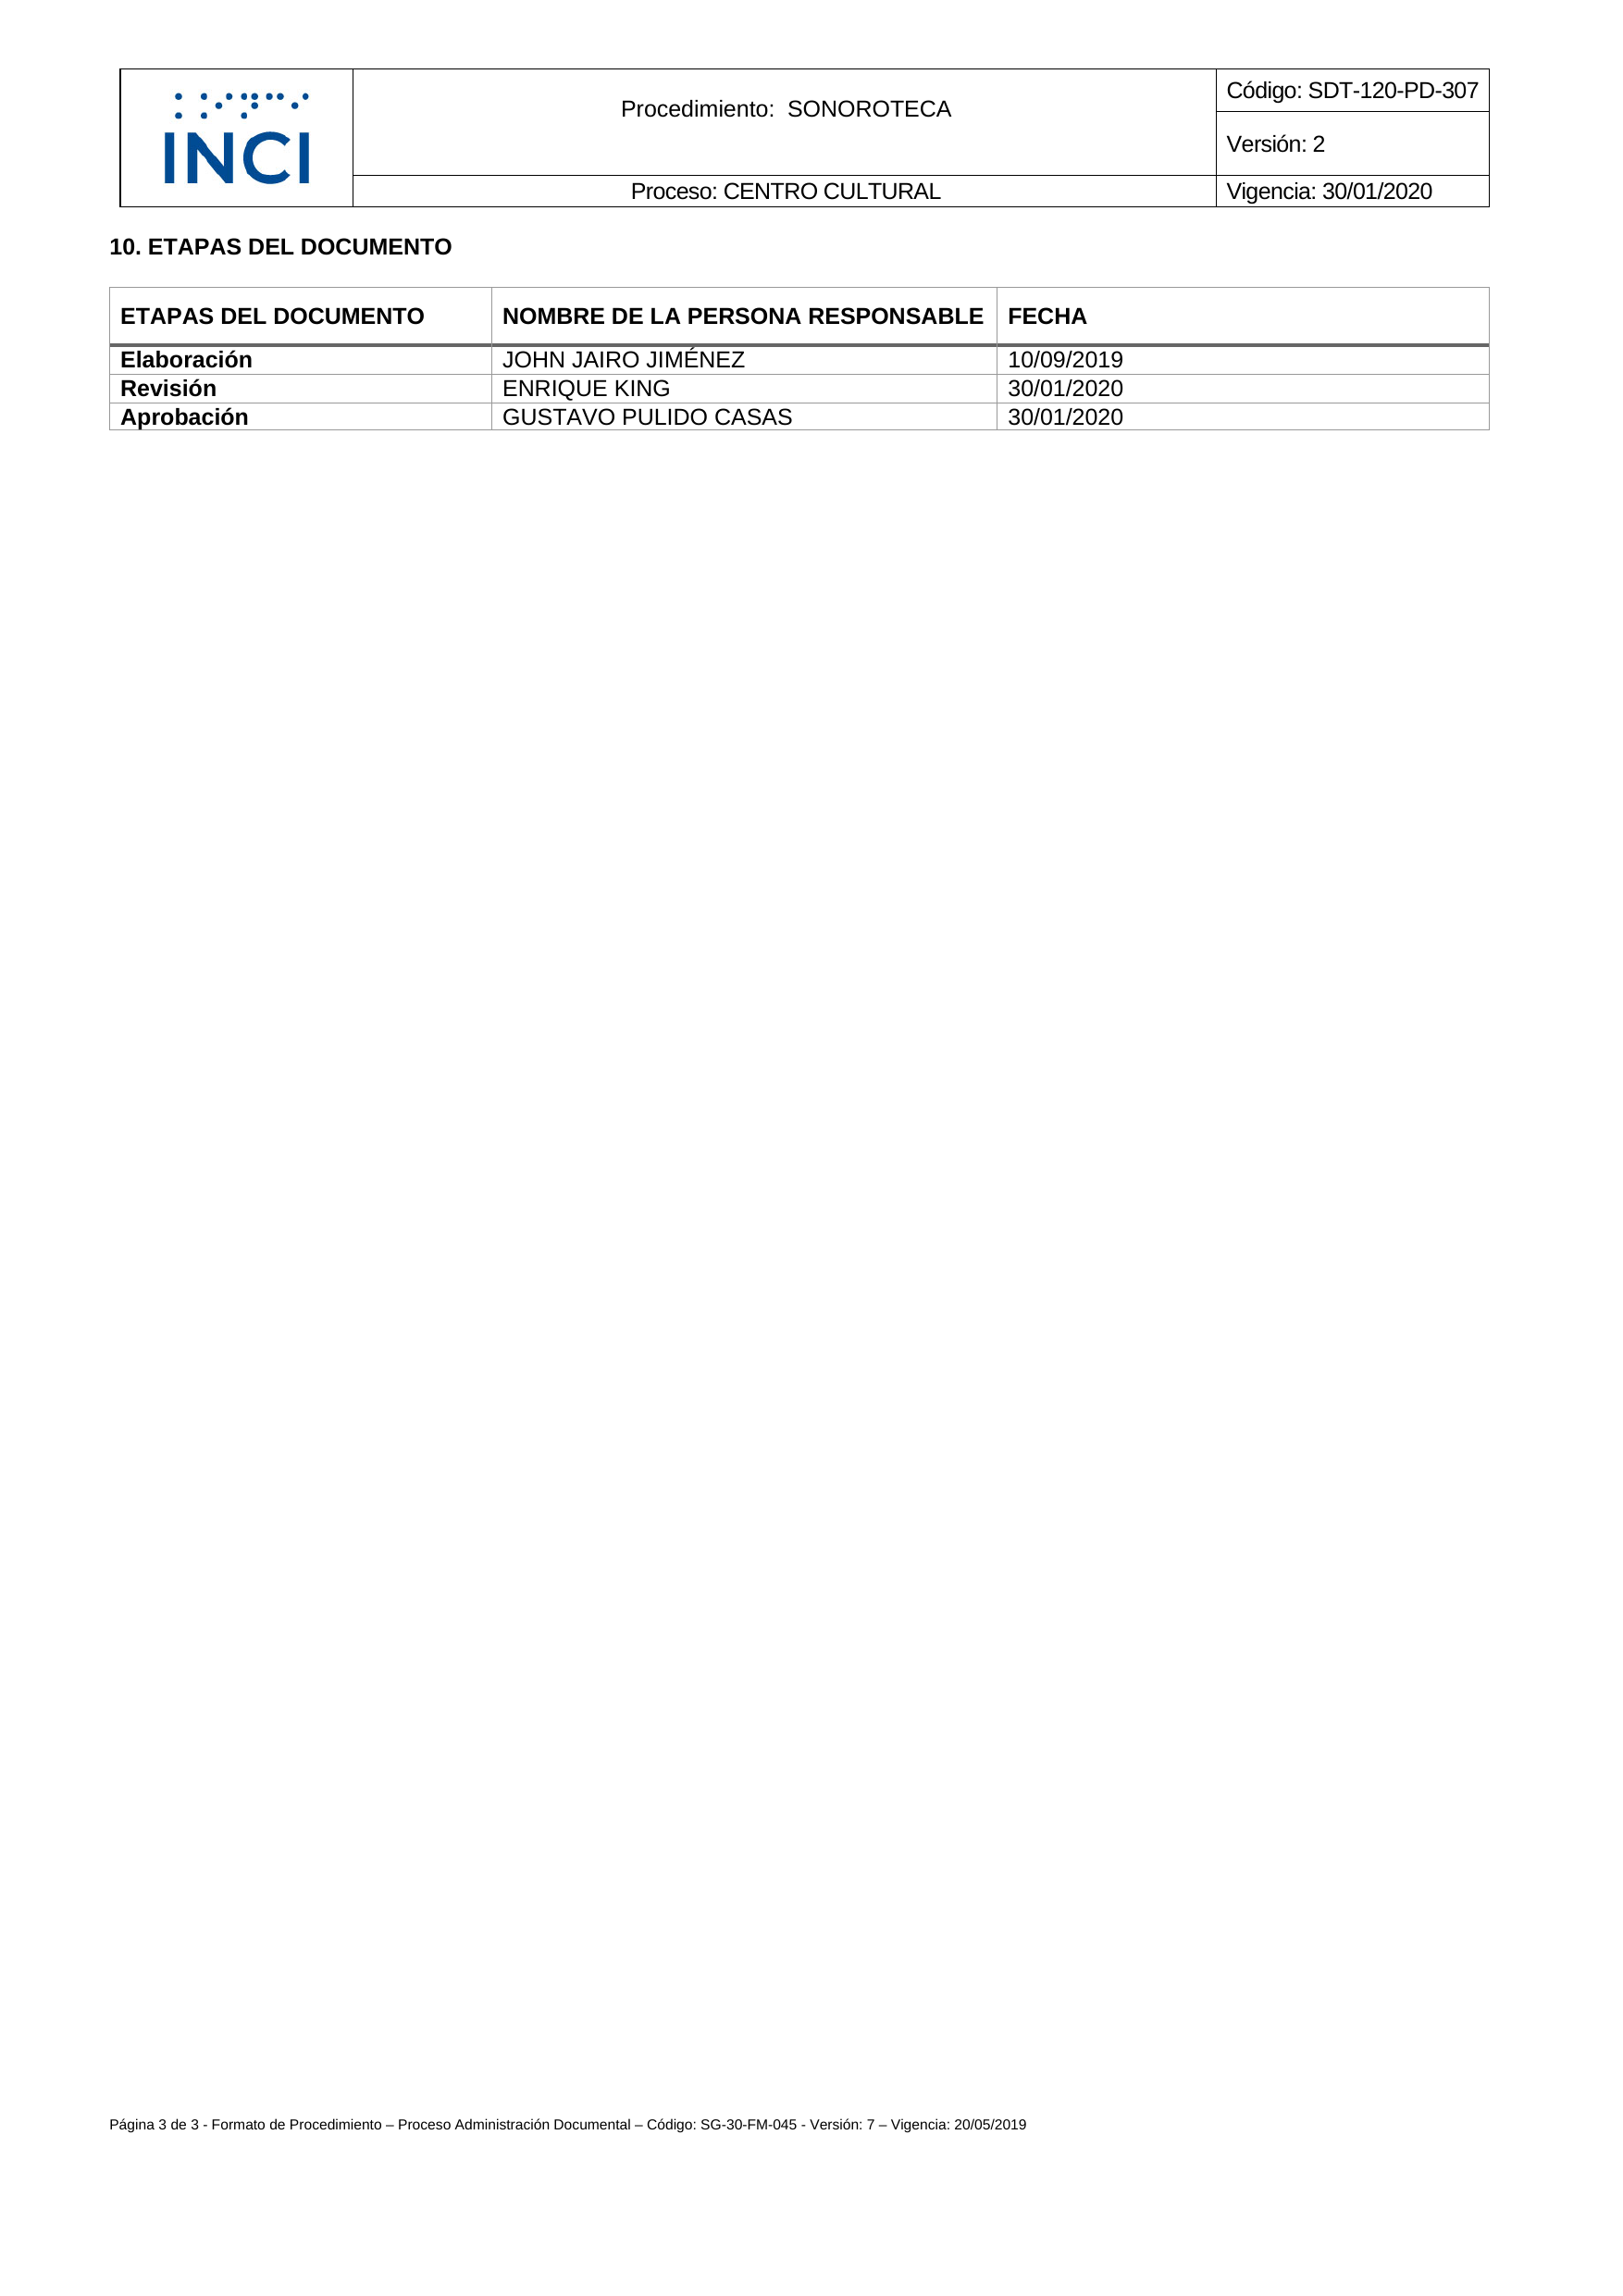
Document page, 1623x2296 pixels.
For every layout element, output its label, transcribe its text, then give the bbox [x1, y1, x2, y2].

table_cell Aprobación [110, 403, 491, 429]
table_header FECHA [997, 288, 1489, 343]
table_cell 30/01/2020 [997, 375, 1489, 402]
table_cell Elaboración [110, 347, 491, 374]
table_cell 30/01/2020 [997, 403, 1489, 429]
table_cell Revisión [110, 375, 491, 402]
table_cell 10/09/2019 [997, 347, 1489, 374]
table_cell GUSTAVO PULIDO CASAS [492, 403, 997, 429]
picture [148, 81, 325, 193]
table_cell JOHN JAIRO JIMÉNEZ [492, 347, 997, 374]
subtitle 10. ETAPAS DEL DOCUMENTO [109, 233, 1475, 260]
table_header NOMBRE DE LA PERSONA RESPONSABLE [492, 288, 997, 343]
table_header ETAPAS DEL DOCUMENTO [110, 288, 491, 343]
table_cell ENRIQUE KING [492, 375, 997, 402]
